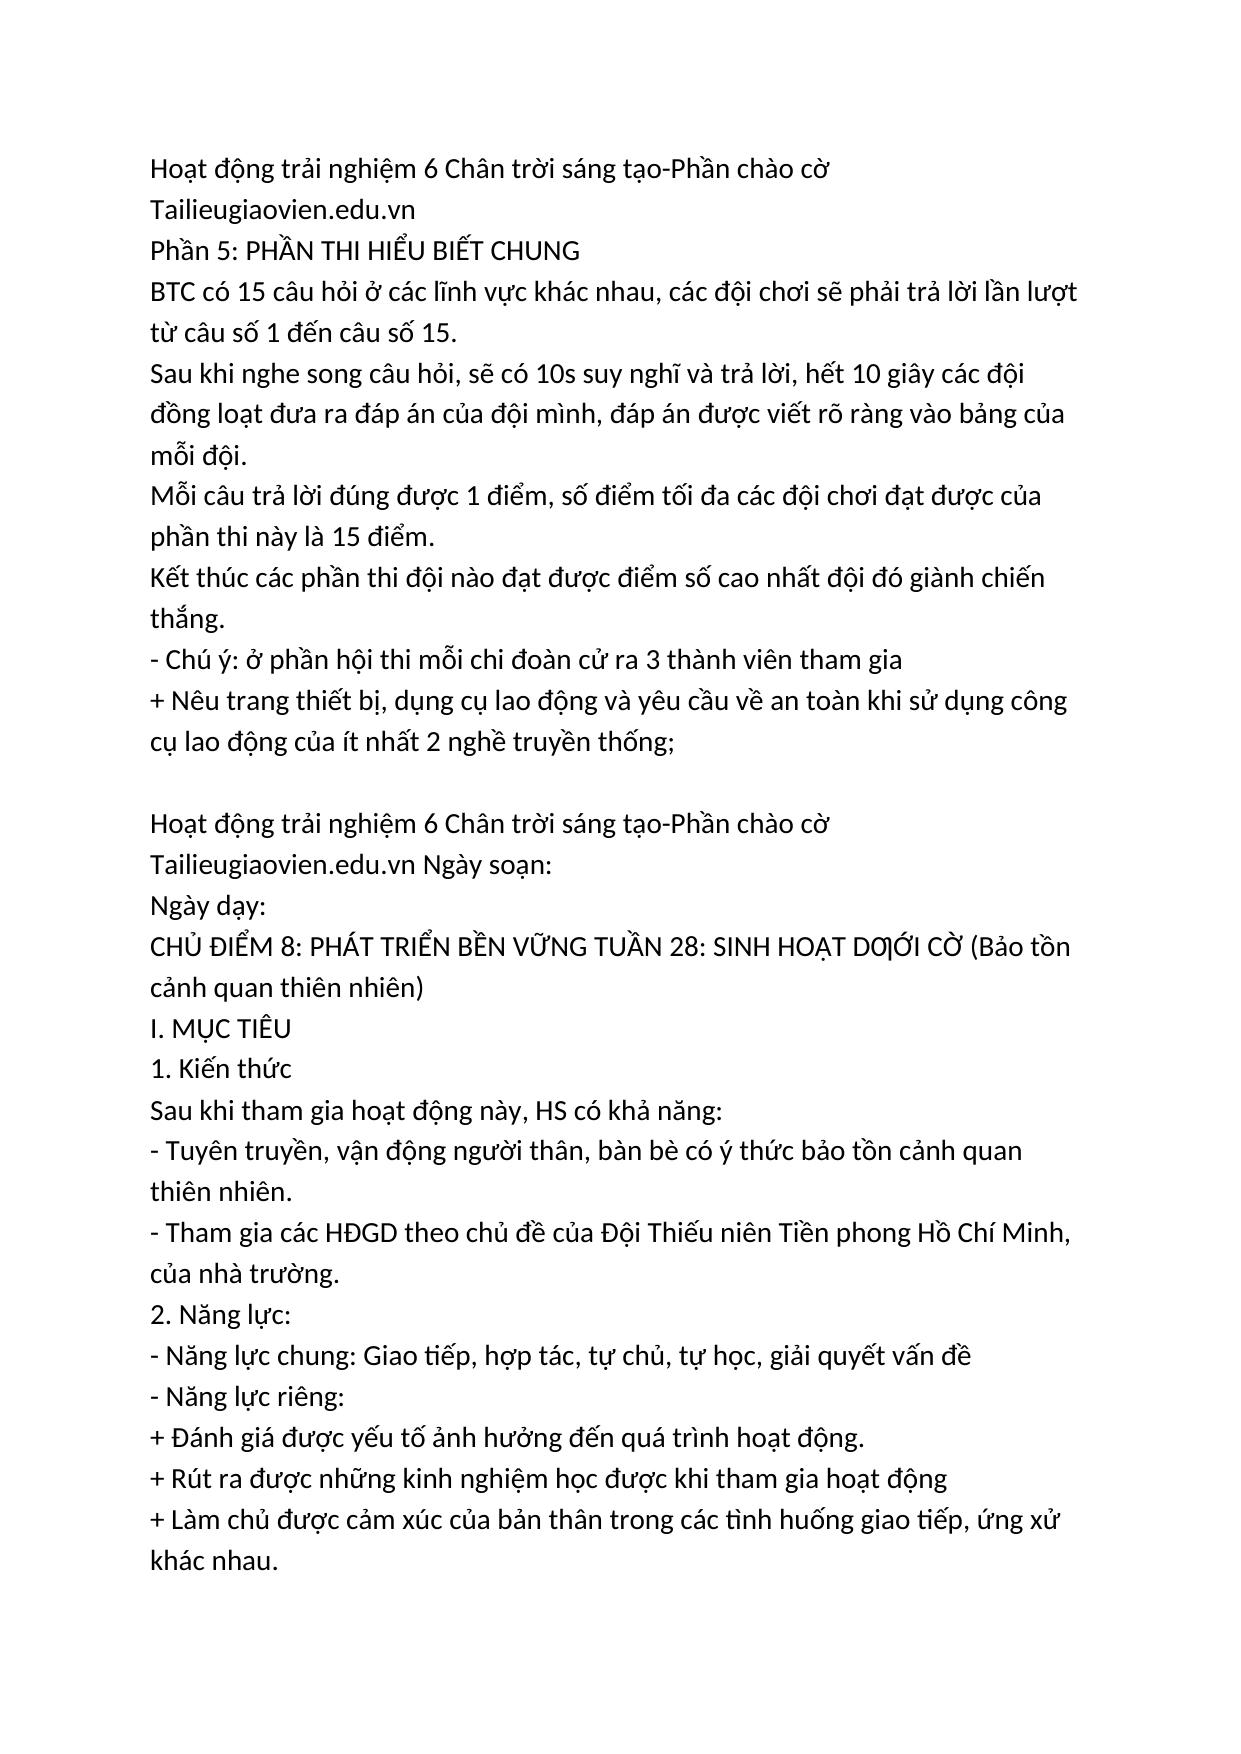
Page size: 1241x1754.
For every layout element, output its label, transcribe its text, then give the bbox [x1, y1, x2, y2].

text Kết thúc các phần thi đội nào đạt được điểm số cao nhất đội đó giành chiến thắng. [150, 559, 1090, 636]
text - Năng lực chung: Giao tiếp, hợp tác, tự chủ, tự học, giải quyết vấn đề [150, 1337, 1090, 1373]
text I. MỤC TIÊU [150, 1010, 1090, 1045]
text + Làm chủ được cảm xúc của bản thân trong các tình huống giao tiếp, ứng xử khác nhau. [150, 1501, 1090, 1577]
text Hoạt động trải nghiệm 6 Chân trời sáng tạo-Phần chào cờ Tailieugiaovien.edu.vn Ngày soạn: [150, 805, 1090, 882]
text - Tham gia các HĐGD theo chủ đề của Đội Thiếu niên Tiền phong Hồ Chí Minh, của nhà trường. [150, 1214, 1090, 1291]
text - Tuyên truyền, vận động người thân, bàn bè có ý thức bảo tồn cảnh quan thiên nhiên. [150, 1132, 1090, 1209]
text Mỗi câu trả lời đúng được 1 điểm, số điểm tối đa các đội chơi đạt được của phần thi này là 15 điểm. [150, 477, 1090, 554]
text Ngày dạy: [150, 887, 1090, 922]
text Sau khi nghe song câu hỏi, sẽ có 10s suy nghĩ và trả lời, hết 10 giây các đội đồng loạt đưa ra đáp án của đội mình, đáp án được viết rõ ràng vào bảng của mỗi đội. [150, 355, 1090, 472]
text BTC có 15 câu hỏi ở các lĩnh vực khác nhau, các đội chơi sẽ phải trả lời lần lượt từ câu số 1 đến câu số 15. [150, 273, 1090, 349]
text Hoạt động trải nghiệm 6 Chân trời sáng tạo-Phần chào cờ Tailieugiaovien.edu.vn [150, 150, 1090, 227]
text - Chú ý: ở phần hội thi mỗi chi đoàn cử ra 3 thành viên tham gia [150, 641, 1090, 677]
text - Năng lực riêng: [150, 1378, 1090, 1414]
text CHỦ ĐIỂM 8: PHÁT TRIỂN BỀN VỮNG TUẦN 28: SINH HOẠT DƢỚI CỜ (Bảo tồn cảnh quan thiên nhiên) [150, 928, 1090, 1004]
text Sau khi tham gia hoạt động này, HS có khả năng: [150, 1092, 1090, 1127]
text + Đánh giá được yếu tố ảnh hưởng đến quá trình hoạt động. [150, 1419, 1090, 1455]
text Phần 5: PHẦN THI HIỂU BIẾT CHUNG [150, 232, 1090, 267]
text + Nêu trang thiết bị, dụng cụ lao động và yêu cầu về an toàn khi sử dụng công cụ lao động của ít nhất 2 nghề truyền thống; [150, 682, 1090, 759]
text 1. Kiến thức [150, 1051, 1090, 1086]
text 2. Năng lực: [150, 1296, 1090, 1332]
text + Rút ra được những kinh nghiệm học được khi tham gia hoạt động [150, 1460, 1090, 1496]
